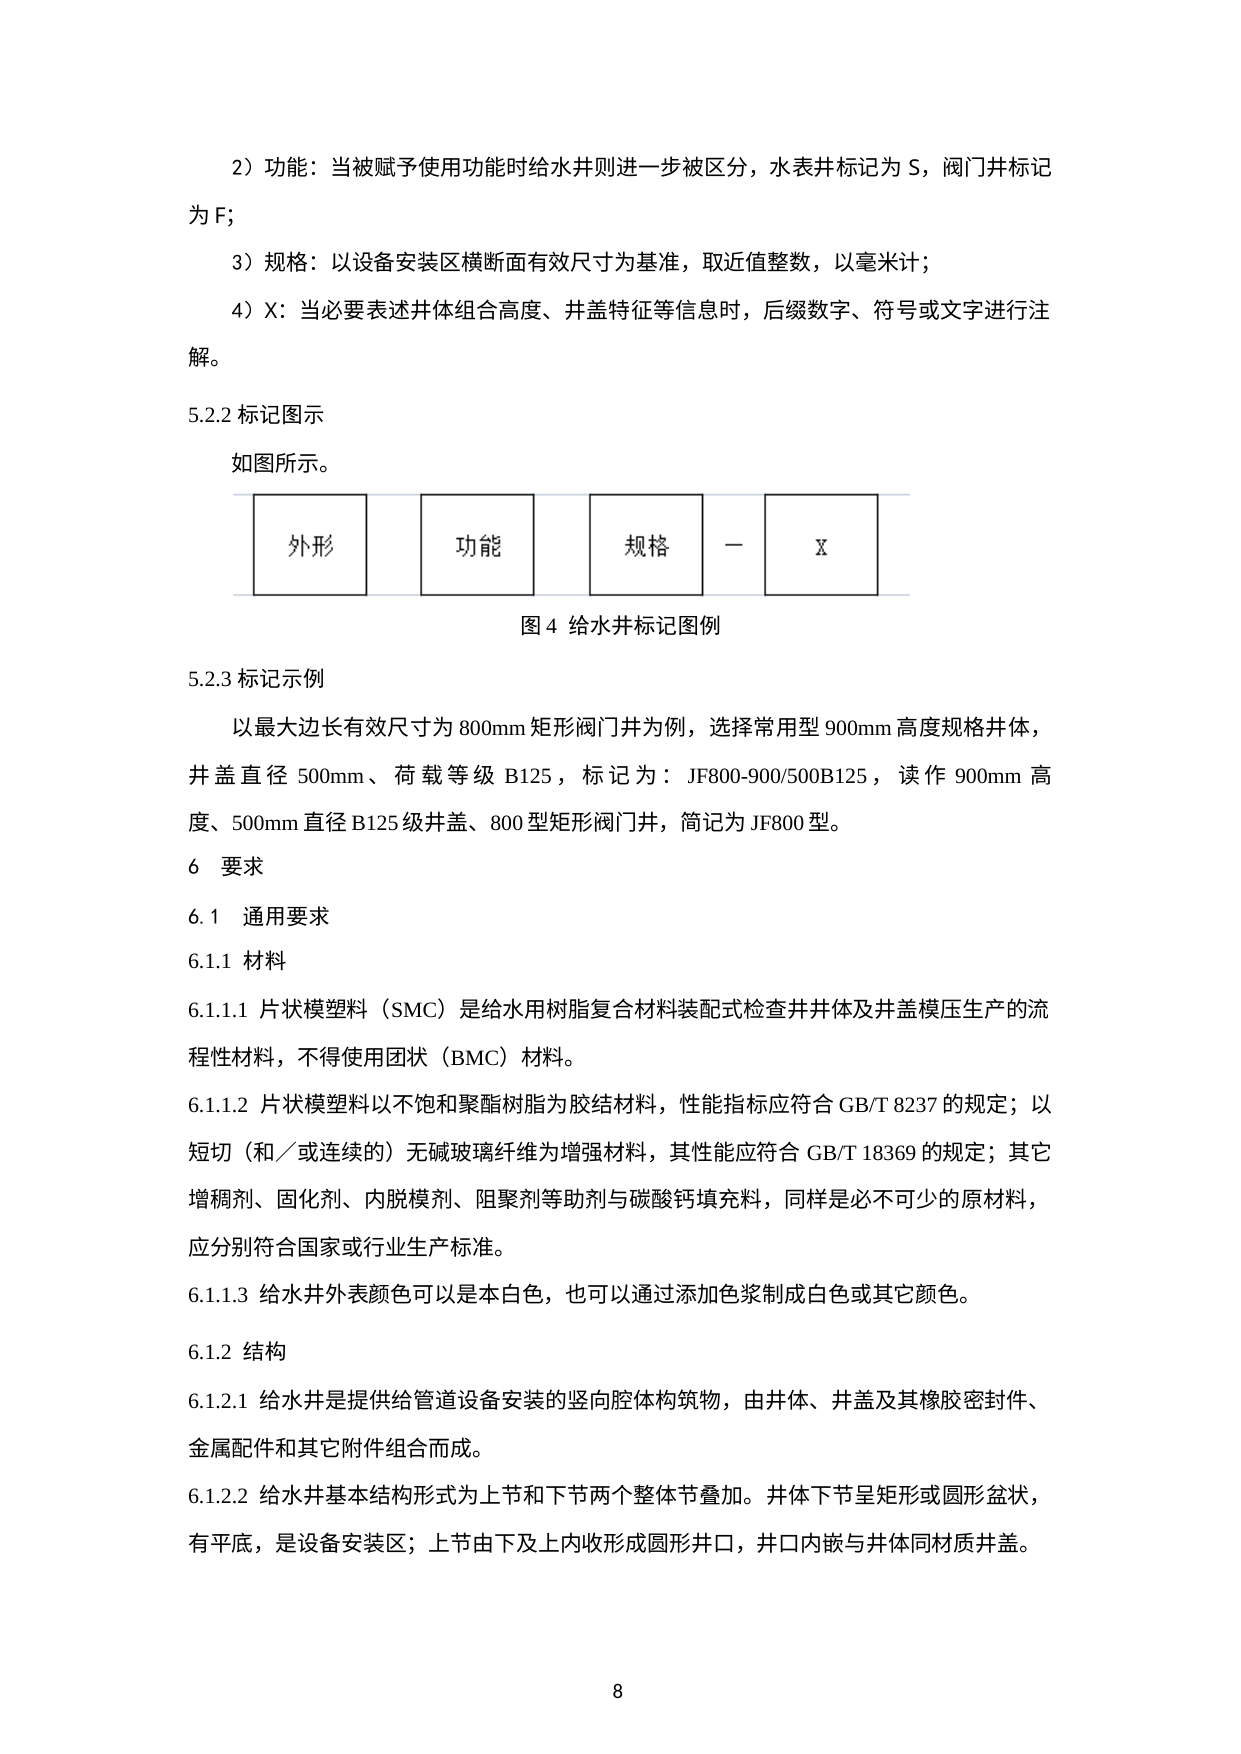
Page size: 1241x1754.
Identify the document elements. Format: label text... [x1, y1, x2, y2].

text 6.1.1.3 给水井外表颜色可以是本白色，也可以通过添加色浆制成白色或其它颜色。 [188, 1277, 1052, 1309]
text 6.1.2 结构 [188, 1337, 1052, 1364]
text 6.1.1.1 片状模塑料（SMC）是给水用树脂复合材料装配式检查井井体及井盖模压生产的流程性材料，不得使用团状（BMC）材料。 [188, 992, 1052, 1072]
text 以最大边长有效尺寸为800mm矩形阀门井为例，选择常用型900mm高度规格井体，井盖直径500mm、荷载等级B125，标记为：JF800-900/500B125，读作900mm高度、500mm直径B125级井盖、800型矩形阀门井，简记为JF800型。 [188, 710, 1052, 837]
text 6.1.2.2 给水井基本结构形式为上节和下节两个整体节叠加。井体下节呈矩形或圆形盆状，有平底，是设备安装区；上节由下及上内收形成圆形井口，井口内嵌与井体同材质井盖。 [188, 1478, 1052, 1558]
text 6.1.2.1 给水井是提供给管道设备安装的竖向腔体构筑物，由井体、井盖及其橡胶密封件、金属配件和其它附件组合而成。 [188, 1383, 1052, 1463]
text 6 要求 [188, 853, 1052, 878]
text 5.2.2 标记图示 [188, 400, 1052, 427]
picture [233, 493, 910, 597]
text 如图所示。 [188, 446, 1052, 478]
text 5.2.3 标记示例 [188, 664, 1052, 691]
list 功能：当被赋予使用功能时给水井则进一步被区分，水表井标记为S，阀门井标记为F； [188, 150, 1052, 229]
list 图4 给水井标记图例 [188, 612, 1052, 638]
list 规格：以设备安装区横断面有效尺寸为基准，取近值整数，以毫米计； [188, 245, 1052, 277]
list X：当必要表述井体组合高度、井盖特征等信息时，后缀数字、符号或文字进行注解。 [188, 293, 1052, 372]
text 6.1.1 材料 [188, 947, 1052, 973]
text 6.1.1.2 片状模塑料以不饱和聚酯树脂为胶结材料，性能指标应符合GB/T 8237的规定；以短切（和／或连续的）无碱玻璃纤维为增强材料，其性能应符合GB/T 18369的规定；其它增稠剂、固化剂、内脱模剂、阻聚剂等助剂与碳酸钙填充料，同样是必不可少的原材料，应分别符合国家或行业生产标准。 [188, 1087, 1052, 1262]
text 6.1 通用要求 [188, 903, 1052, 928]
